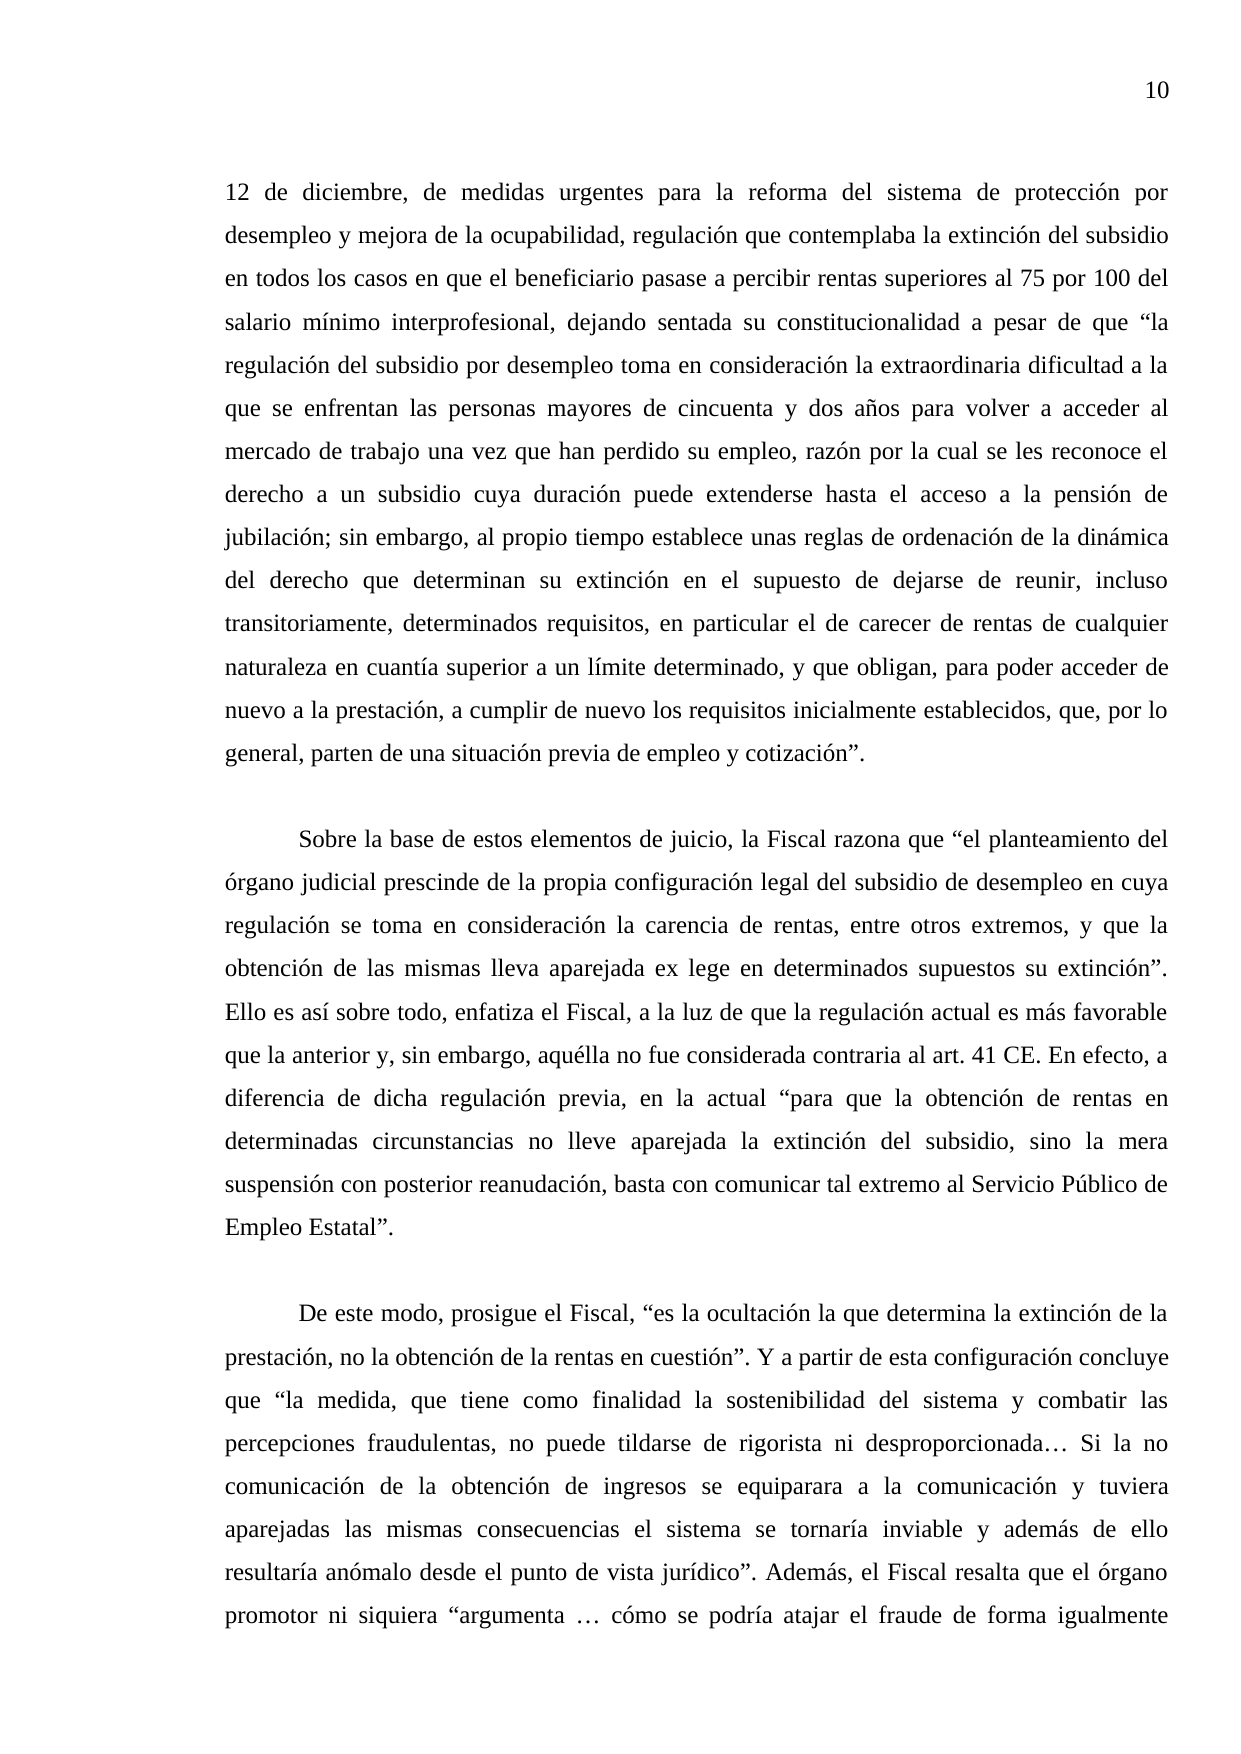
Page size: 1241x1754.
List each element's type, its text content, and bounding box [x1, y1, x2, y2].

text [224, 177, 1169, 767]
text Sobre la base de estos elementos de juicio, la Fiscal razona que “el planteamiento del órgano judicial prescinde de la propia configuración legal del subsidio de desempleo en cuya regulación se toma en consideración la carencia de rentas, entre otros extremos, y que la obtención de las mismas lleva aparejada ex lege en determinados supuestos su extinción”. Ello es así sobre todo, enfatiza el Fiscal, a la luz de que la regulación actual es más favorable que la anterior y, sin embargo, aquélla no fue considerada contraria al art. 41 CE. En efecto, a diferencia de dicha regulación previa, en la actual “para que la obtención de rentas en determinadas circunstancias no lleve aparejada la extinción del subsidio, sino la mera suspensión con posterior reanudación, basta con comunicar tal extremo al Servicio Público de Empleo Estatal”. [224, 824, 1169, 1241]
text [224, 1298, 1169, 1629]
